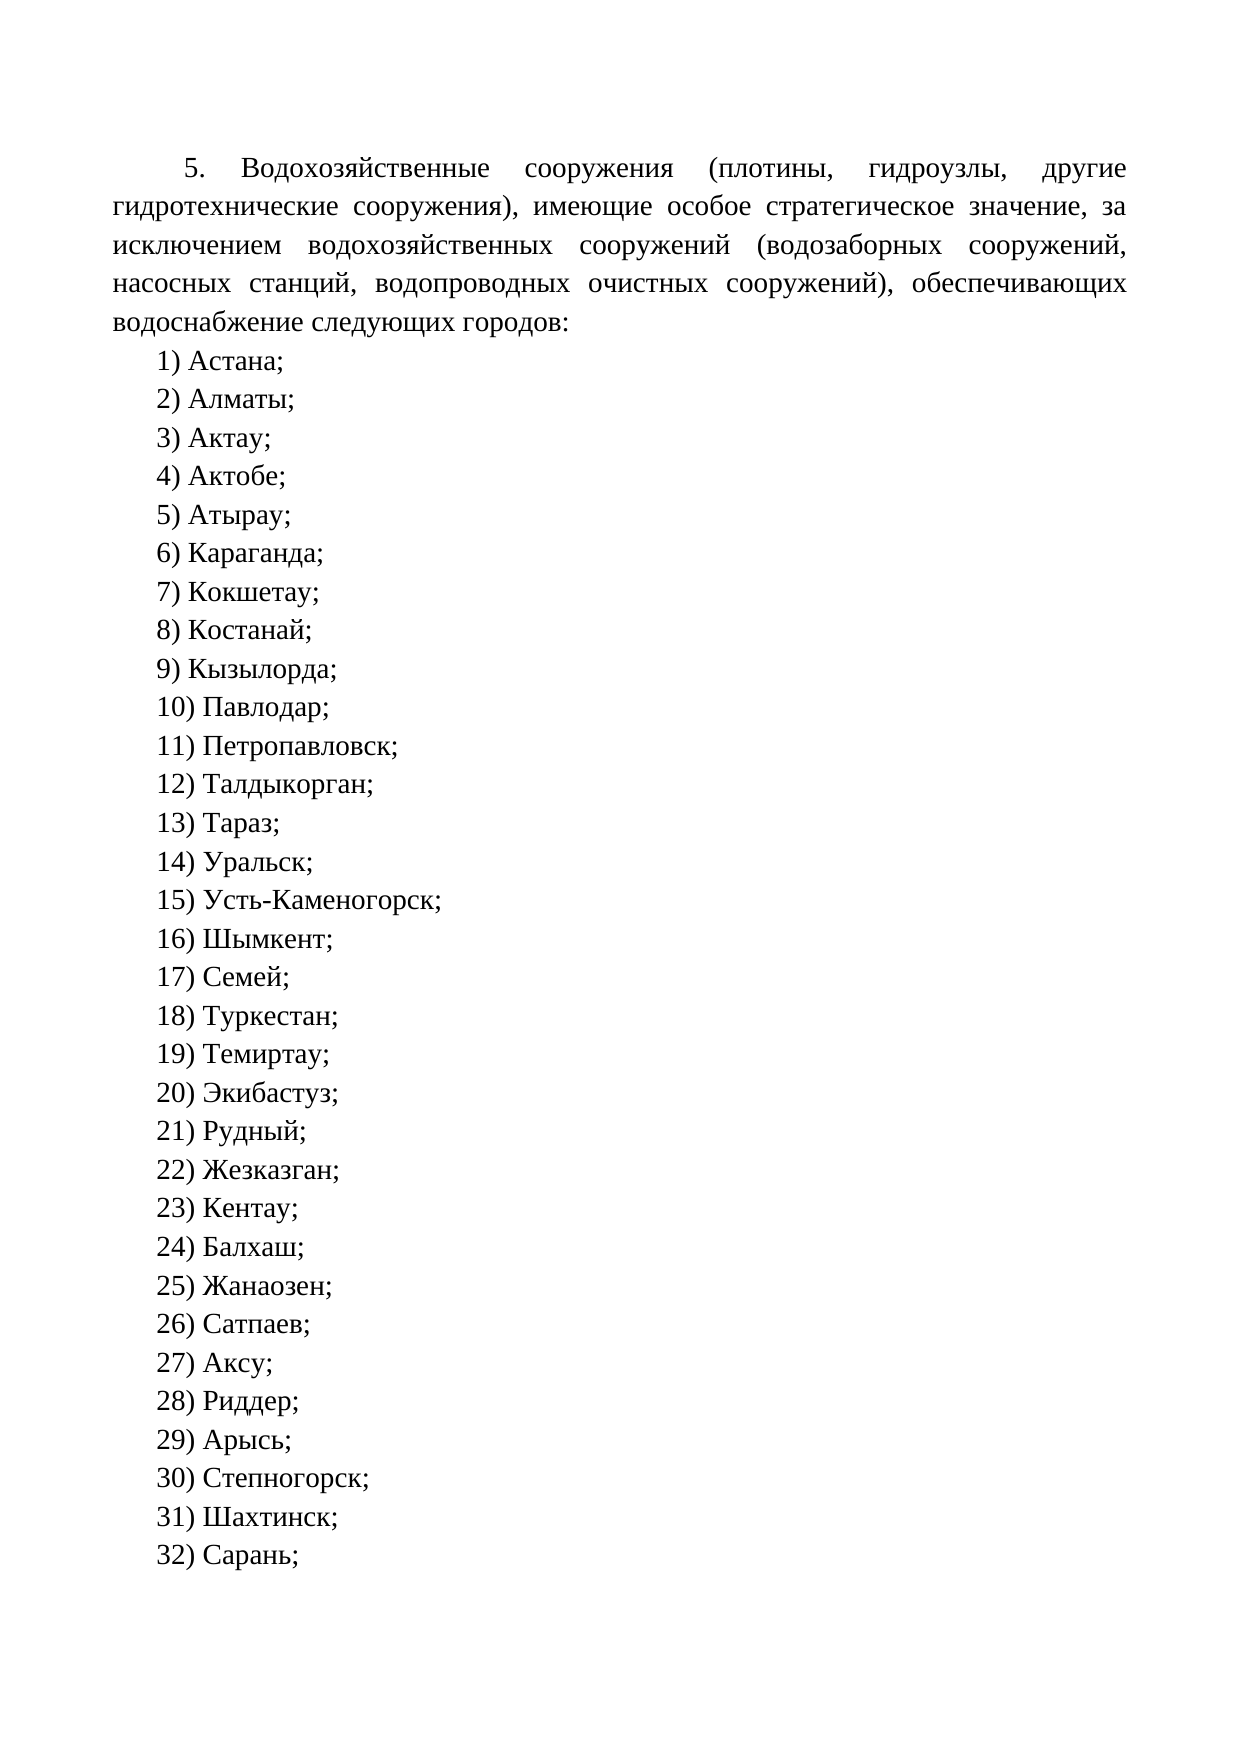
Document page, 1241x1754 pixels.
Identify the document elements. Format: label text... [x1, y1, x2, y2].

text 2) Алматы; [112, 381, 1128, 415]
text 24) Балхаш; [112, 1229, 1128, 1263]
text 12) Талдыкорган; [112, 767, 1128, 800]
text 16) Шымкент; [112, 921, 1128, 954]
text 18) Туркестан; [112, 998, 1128, 1031]
text 19) Темиртау; [112, 1036, 1128, 1070]
text 23) Кентау; [112, 1191, 1128, 1224]
text 28) Риддер; [112, 1383, 1128, 1417]
text 31) Шахтинск; [112, 1499, 1128, 1532]
text 26) Сатпаев; [112, 1306, 1128, 1340]
text 20) Экибастуз; [112, 1075, 1128, 1108]
text 8) Костанай; [112, 612, 1128, 646]
text 17) Семей; [112, 959, 1128, 993]
text 9) Кызылорда; [112, 651, 1128, 684]
text 3) Актау; [112, 420, 1128, 453]
text 7) Кокшетау; [112, 574, 1128, 607]
text 22) Жезказган; [112, 1152, 1128, 1186]
text 13) Тараз; [112, 805, 1128, 839]
text 5. Водохозяйственные сооружения (плотины, гидроузлы, другие гидротехнические сооружения), имеющие особое стратегическое значение, за исключением водохозяйственных сооружений (водозаборных сооружений, насосных станций, водопроводных очистных сооружений), обеспечивающих водоснабжение следующих городов: [112, 150, 1128, 338]
text 4) Актобе; [112, 458, 1128, 492]
text 29) Арысь; [112, 1422, 1128, 1455]
text 11) Петропавловск; [112, 728, 1128, 762]
text 14) Уральск; [112, 844, 1128, 877]
text 27) Аксу; [112, 1345, 1128, 1378]
text 6) Караганда; [112, 535, 1128, 569]
text 5) Атырау; [112, 497, 1128, 530]
text 15) Усть-Каменогорск; [112, 882, 1128, 916]
text 30) Степногорск; [112, 1460, 1128, 1494]
text 10) Павлодар; [112, 689, 1128, 723]
text 21) Рудный; [112, 1113, 1128, 1147]
text 32) Сарань; [112, 1537, 1128, 1571]
text 1) Астана; [112, 343, 1128, 376]
text 25) Жанаозен; [112, 1268, 1128, 1301]
